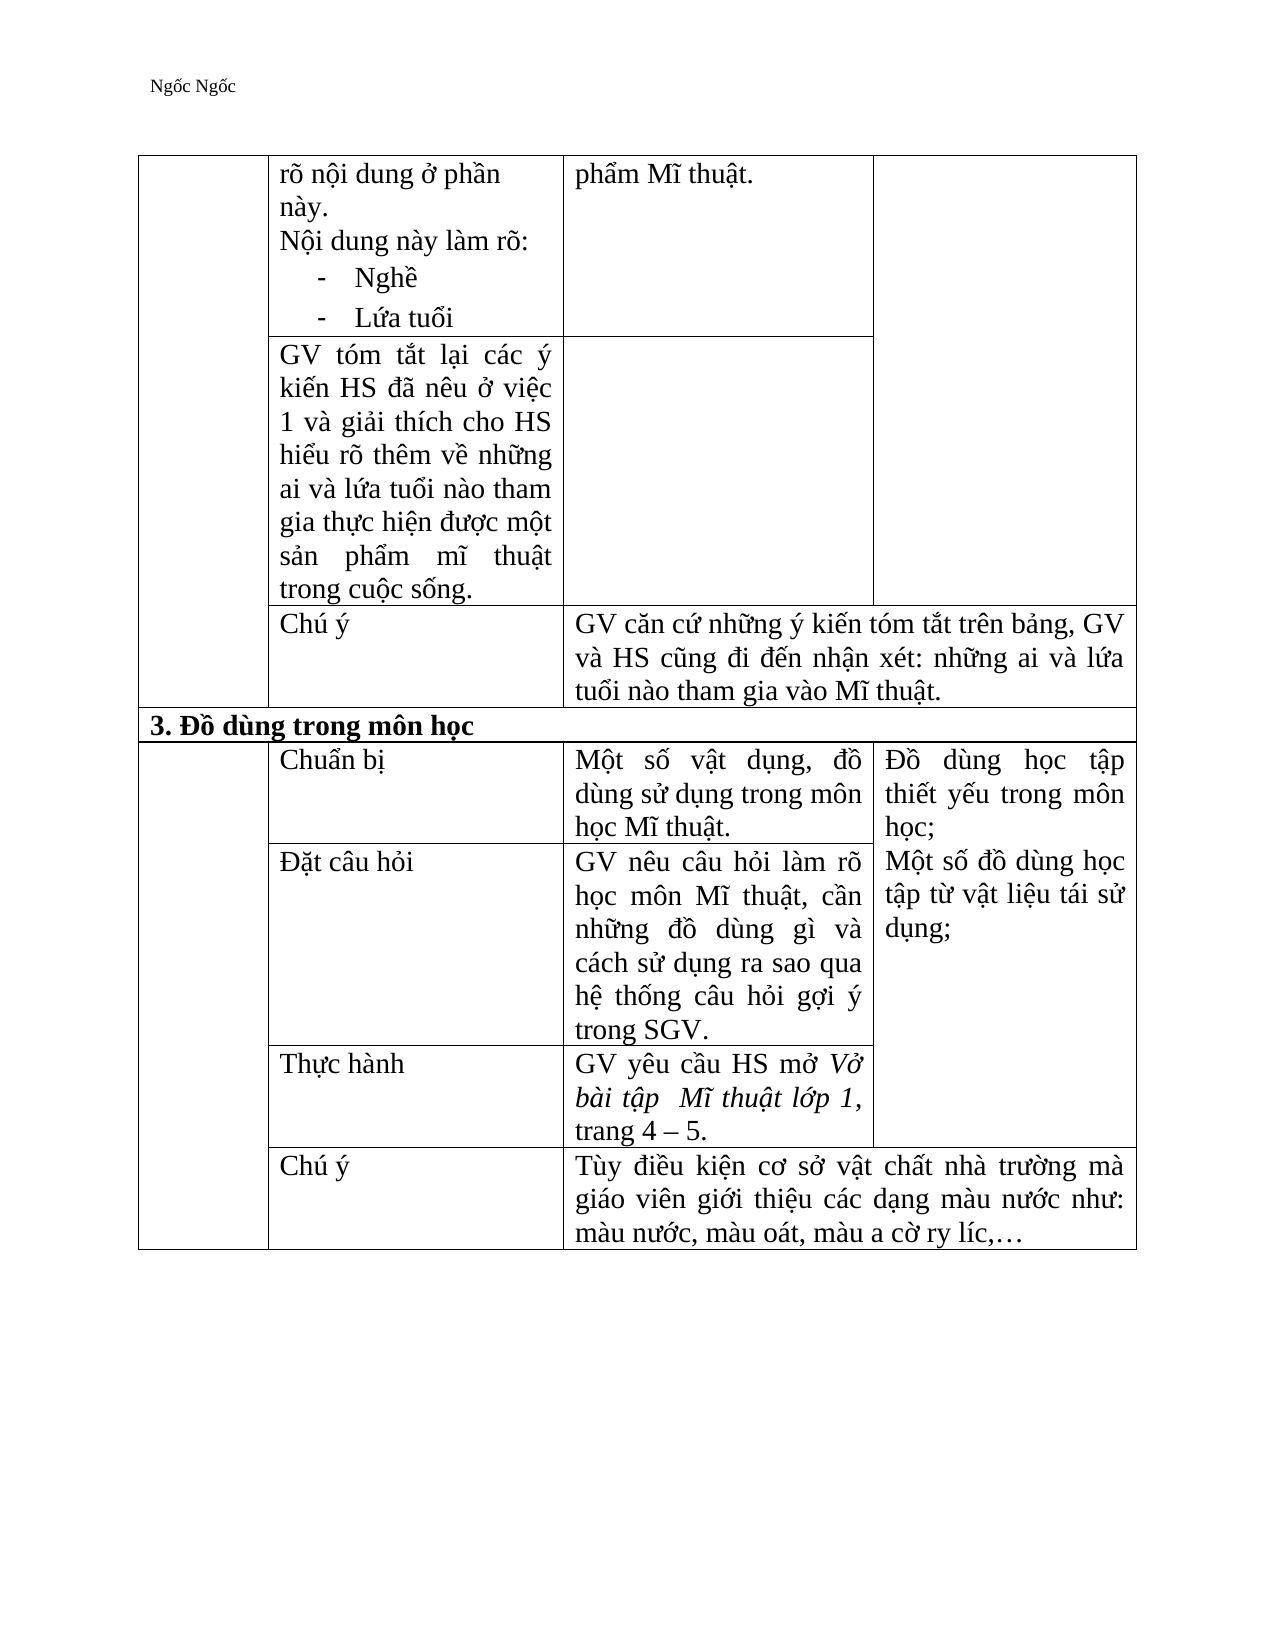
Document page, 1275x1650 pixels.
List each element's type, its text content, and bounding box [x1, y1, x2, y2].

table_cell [564, 156, 873, 336]
table_cell Đồ dùng học tập thiết yếu trong môn học; Một số đồ dùng học tập từ vật liệu tái sử dụng; [874, 743, 1136, 1147]
table_cell GV yêu cầu HS mở Vở bài tập Mĩ thuật lớp 1, trang 4 – 5. [564, 1046, 873, 1147]
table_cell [269, 156, 563, 336]
table_cell Tùy điều kiện cơ sở vật chất nhà trường mà giáo viên giới thiệu các dạng màu nước như: màu nước, màu oát, màu a cờ ry líc,… [564, 1148, 1136, 1249]
table_cell Chú ý [269, 606, 563, 707]
table_cell [564, 337, 873, 605]
table_cell GV căn cứ những ý kiến tóm tắt trên bảng, GV và HS cũng đi đến nhận xét: những ai và lứa tuổi nào tham gia vào Mĩ thuật. [564, 606, 1136, 707]
table_cell Chuẩn bị [269, 743, 563, 843]
table_cell GV tóm tắt lại các ý kiến HS đã nêu ở việc 1 và giải thích cho HS hiểu rõ thêm về những ai và lứa tuổi nào tham gia thực hiện được một sản phẩm mĩ thuật trong cuộc sống. [269, 337, 563, 605]
table_cell 3. Đồ dùng trong môn học [179, 708, 1136, 741]
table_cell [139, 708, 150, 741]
table_cell Thực hành [269, 1046, 563, 1147]
table_cell Đặt câu hỏi [269, 844, 563, 1045]
table_cell GV nêu câu hỏi làm rõ học môn Mĩ thuật, cần những đồ dùng gì và cách sử dụng ra sao qua hệ thống câu hỏi gợi ý trong SGV. [564, 844, 873, 1045]
table_cell Chú ý [269, 1148, 563, 1249]
table_cell [139, 743, 268, 1249]
table_cell Một số vật dụng, đồ dùng sử dụng trong môn học Mĩ thuật. [564, 743, 873, 843]
